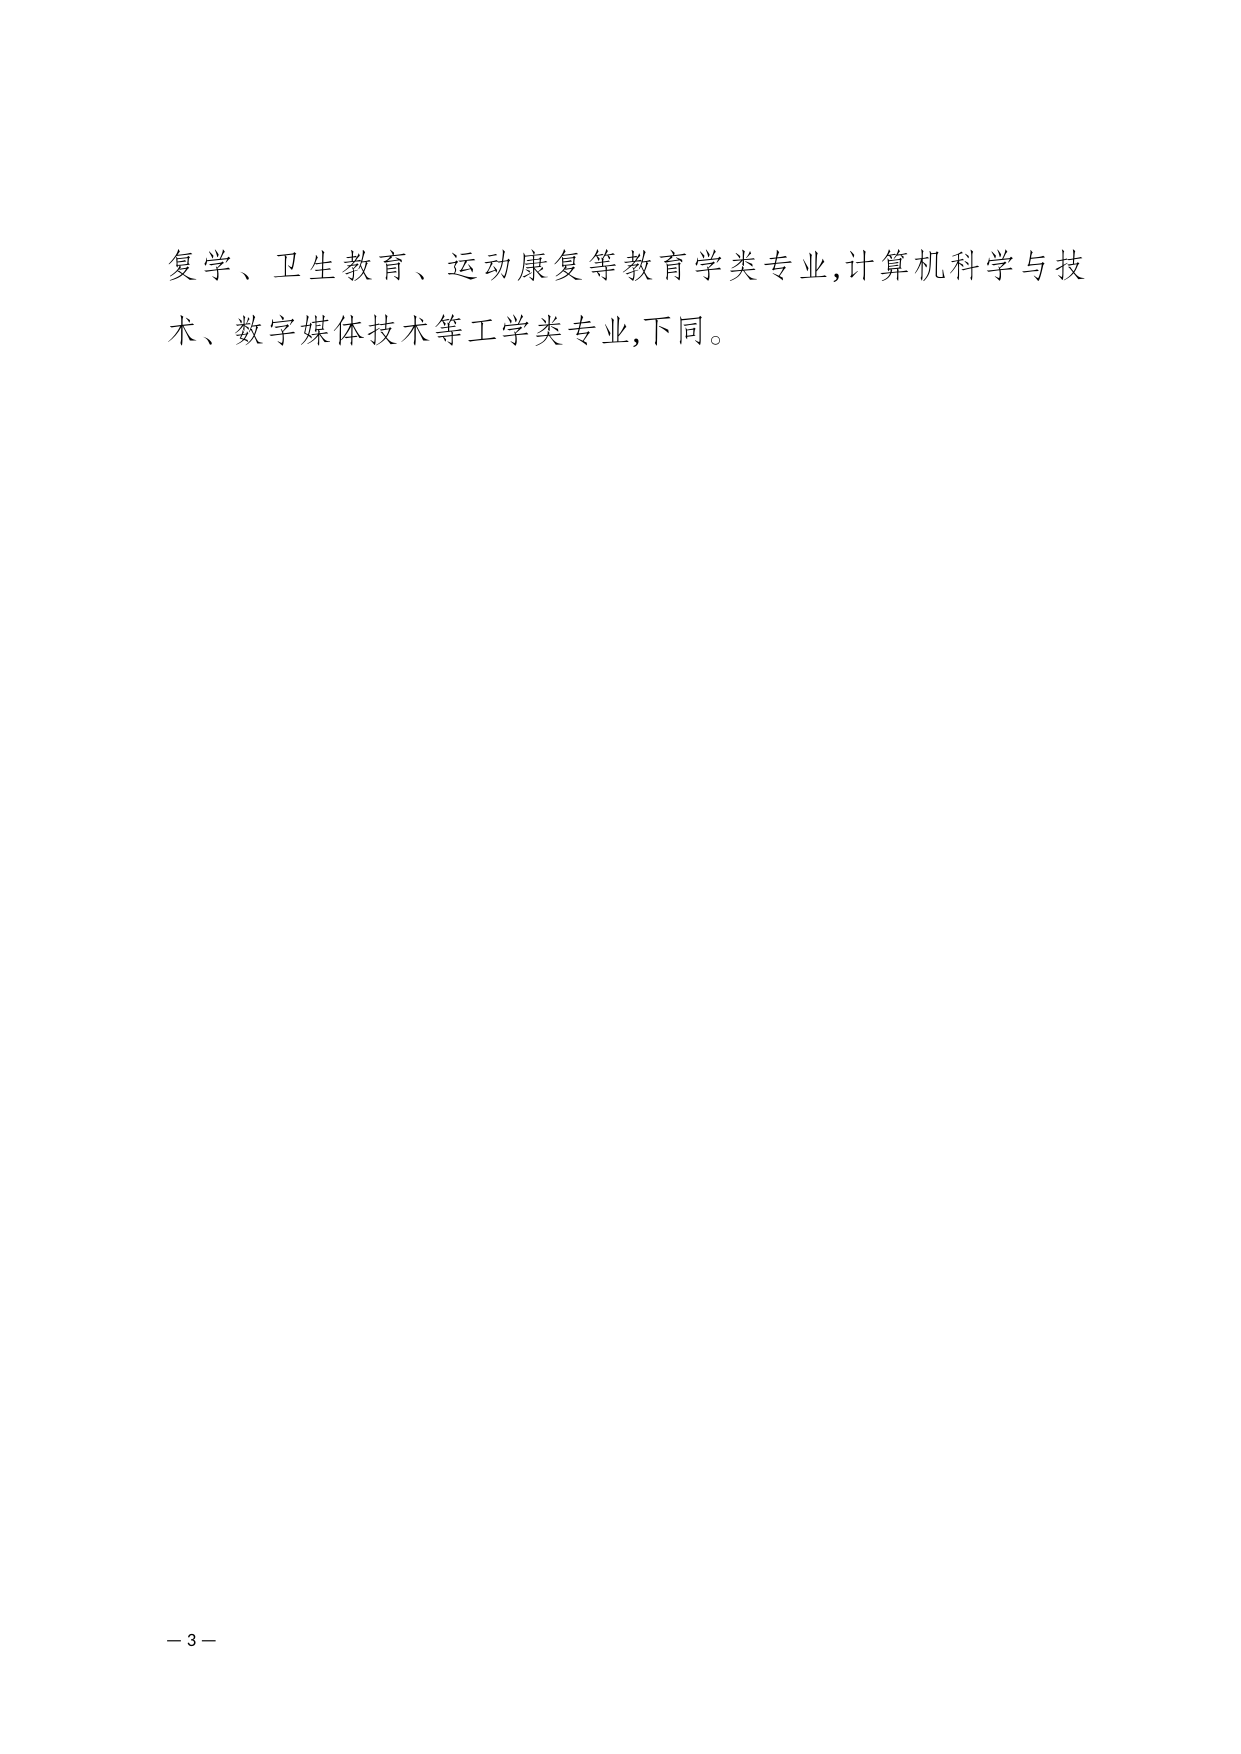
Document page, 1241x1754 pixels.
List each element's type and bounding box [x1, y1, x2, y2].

text [165, 233, 1087, 363]
